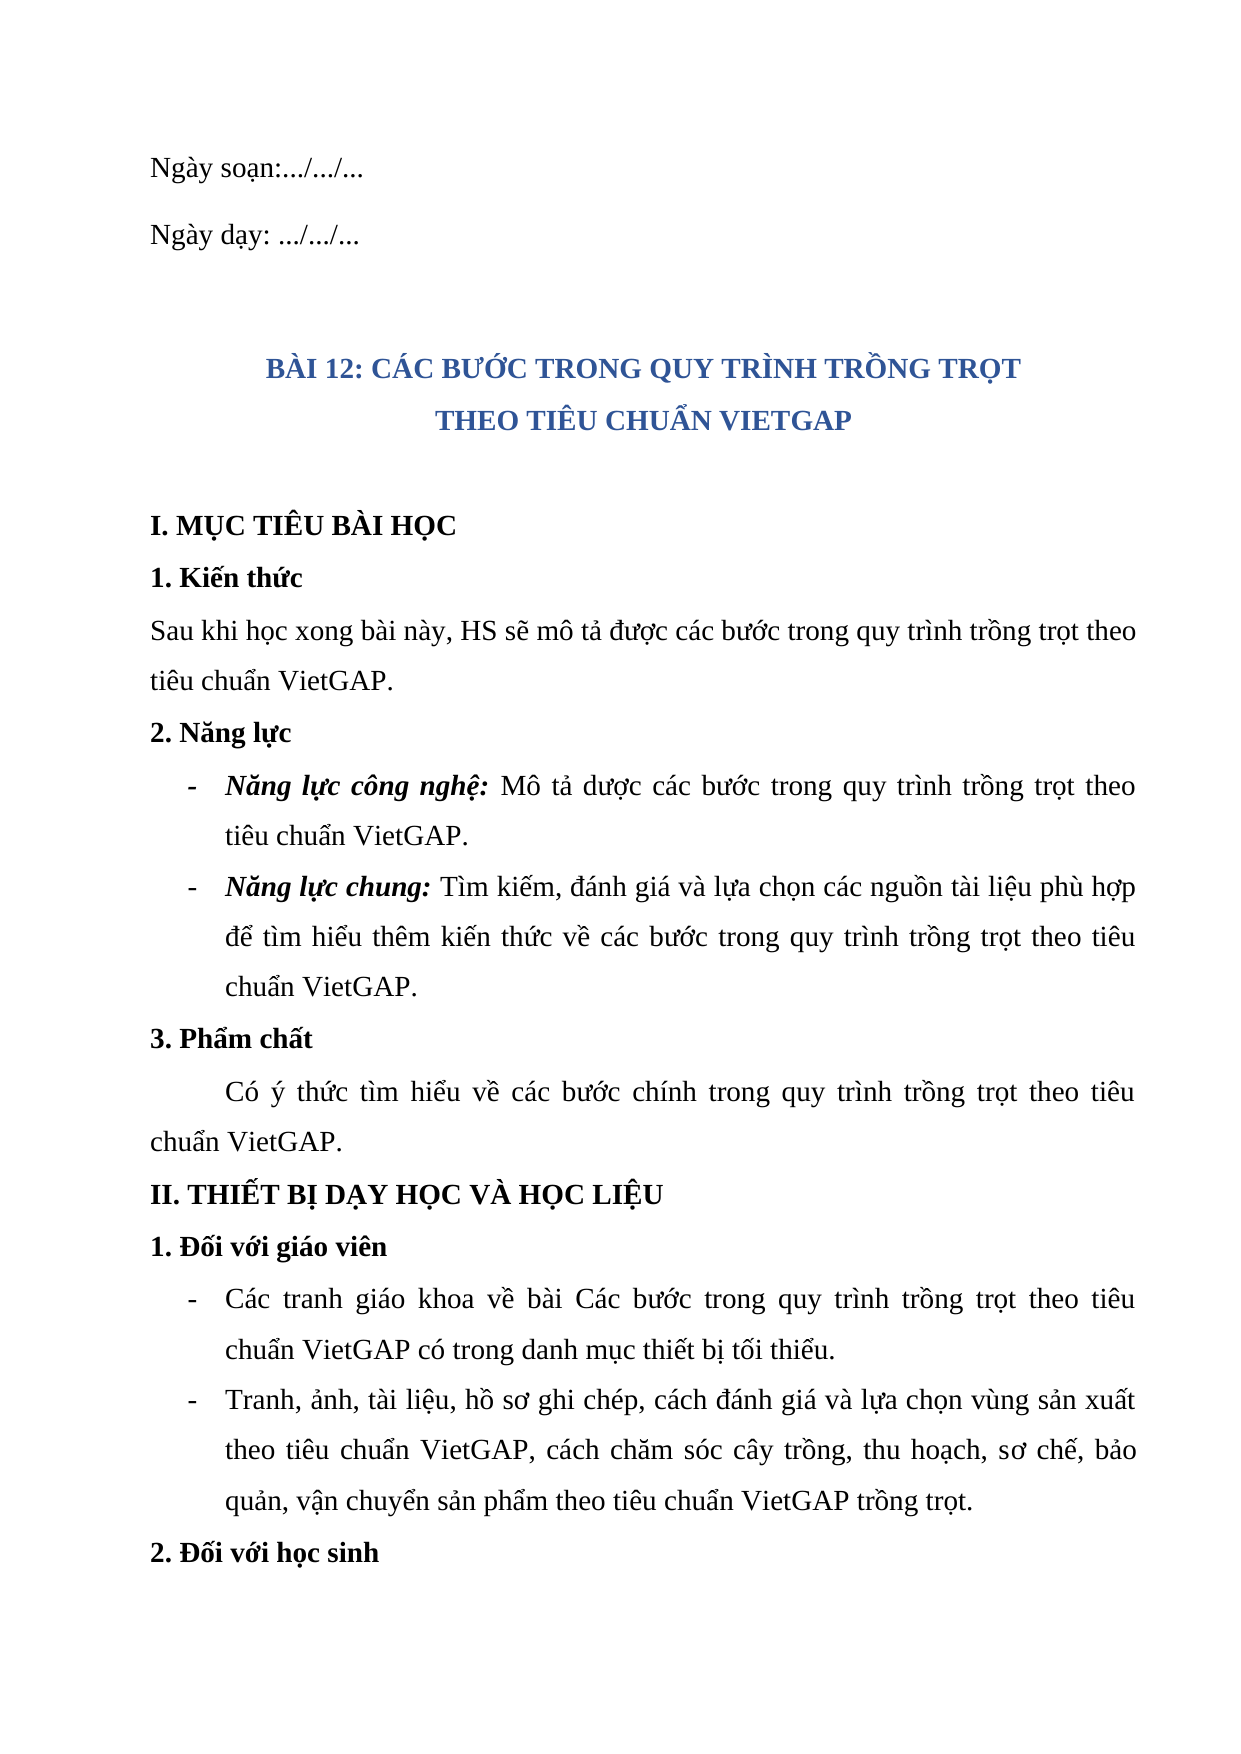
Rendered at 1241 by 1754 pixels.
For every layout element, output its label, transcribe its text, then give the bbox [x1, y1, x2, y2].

subtitle THEO TIÊU CHUẨN VIETGAP [150, 403, 1137, 437]
list Tranh, ảnh, tài liệu, hồ sơ ghi chép, cách đánh giá và lựa chọn vùng sản xuất theo tiêu chuẩn VietGAP, cách chăm sóc cây trồng, thu hoạch, sơ chế, bảo quản, vận chuyển sản phẩm theo tiêu chuẩn VietGAP trồng trọt. [187, 1382, 1137, 1516]
text Ngày soạn:.../.../... [150, 150, 1137, 183]
text Sau khi học xong bài này, HS sẽ mô tả được các bước trong quy trình trồng trọt theo tiêu chuẩn VietGAP. [150, 613, 1137, 697]
list Năng lực công nghệ: Mô tả dược các bước trong quy trình trồng trọt theo tiêu chuẩn VietGAP. [187, 768, 1137, 852]
list Các tranh giáo khoa về bài Các bước trong quy trình trồng trọt theo tiêu chuẩn VietGAP có trong danh mục thiết bị tối thiểu. [187, 1282, 1137, 1365]
list Năng lực chung: Tìm kiếm, đánh giá và lựa chọn các nguồn tài liệu phù hợp để tìm hiểu thêm kiến thức về các bước trong quy trình trồng trọt theo tiêu chuẩn VietGAP. [187, 869, 1137, 1003]
subtitle BÀI 12: CÁC BƯỚC TRONG QUY TRÌNH TRỒNG TRỌT [150, 351, 1137, 384]
text 2. Đối với học sinh [150, 1535, 1137, 1569]
text 1. Kiến thức [150, 561, 1137, 594]
text Có ý thức tìm hiểu về các bước chính trong quy trình trồng trọt theo tiêu chuẩn VietGAP. [150, 1074, 1137, 1158]
text II. THIẾT BỊ DẠY HỌC VÀ HỌC LIỆU [150, 1177, 1137, 1210]
text 2. Năng lực [150, 716, 1137, 749]
text I. MỤC TIÊU BÀI HỌC [150, 508, 1137, 542]
text 3. Phẩm chất [150, 1022, 1137, 1055]
text 1. Đối với giáo viên [150, 1229, 1137, 1263]
text Ngày dạy: .../.../... [150, 217, 1137, 251]
